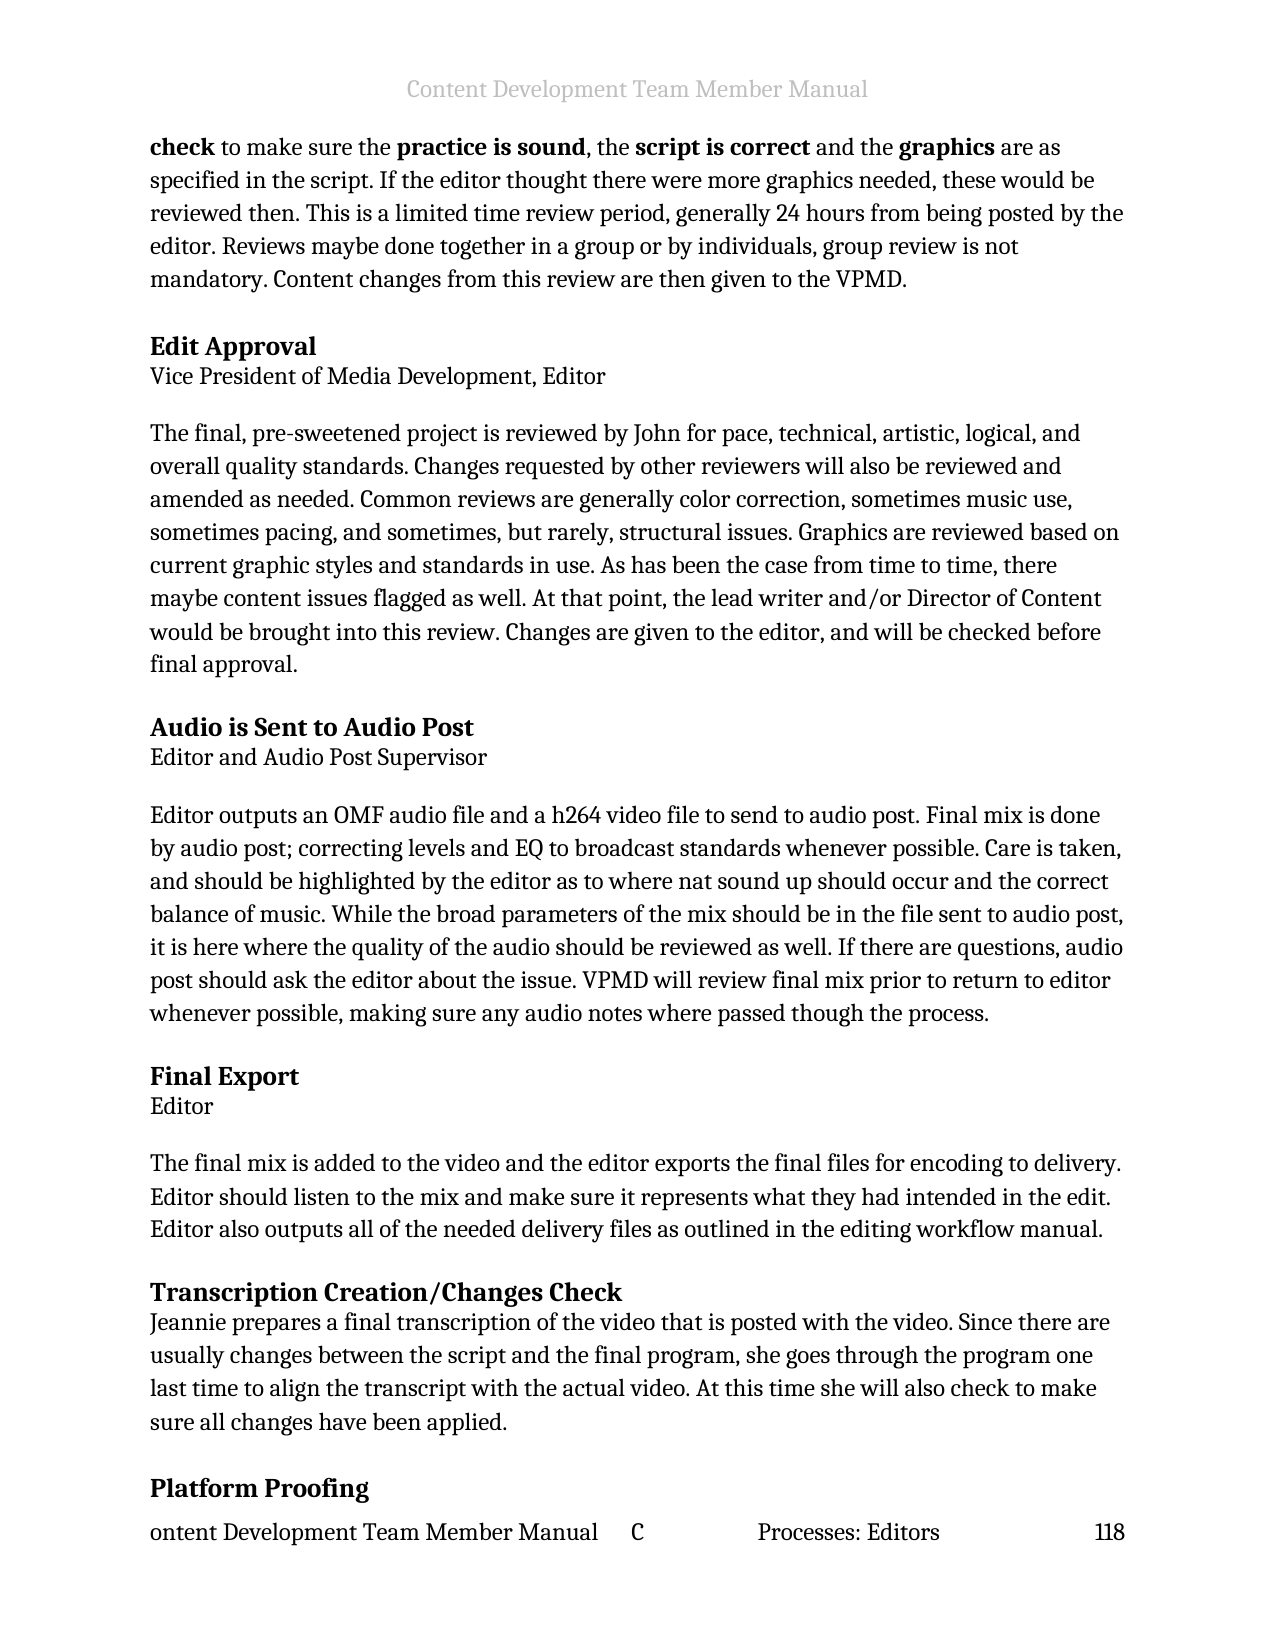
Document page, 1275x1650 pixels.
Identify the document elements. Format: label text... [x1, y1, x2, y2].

text The final, pre-sweetened project is reviewed by John for pace, technical, artistic, logical, and overall quality standards. Changes requested by other reviewers will also be reviewed and amended as needed. Common reviews are generally color correction, sometimes music use, sometimes pacing, and sometimes, but rarely, structural issues. Graphics are reviewed based on current graphic styles and standards in use. As has been the case from time to time, there maybe content issues flagged as well. At that point, the lead writer and/or Director of Content would be brought into this review. Changes are given to the editor, and will be checked before final approval. [150, 419, 1125, 679]
text Vice President of Media Development, Editor [150, 362, 1125, 391]
text Platform Proofing [150, 1473, 1125, 1504]
text The final mix is added to the video and the editor exports the final files for encoding to delivery. Editor should listen to the mix and make sure it represents what they had intended in the edit. Editor also outputs all of the needed delivery files as outlined in the editing workflow manual. [150, 1149, 1125, 1244]
text Editor outputs an OMF audio file and a h264 video file to send to audio post. Final mix is done by audio post; correcting levels and EQ to broadcast standards whenever possible. Care is taken, and should be highlighted by the editor as to where nat sound up should occur and the correct balance of music. While the broad parameters of the mix should be in the file sent to audio post, it is here where the quality of the audio should be reviewed as well. If there are questions, audio post should ask the editor about the issue. VPMD will review final mix prior to return to editor whenever possible, making sure any audio notes where passed though the process. [150, 801, 1125, 1028]
text Transcription Creation/Changes Check [150, 1277, 1125, 1308]
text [150, 132, 1125, 293]
text Audio is ent to udio ost [150, 712, 1125, 743]
text Final Export [150, 1061, 1125, 1092]
text Edit pproval [150, 331, 1125, 362]
text Editor and Audio Post Supervisor [150, 743, 1125, 772]
text Editor [150, 1092, 1125, 1121]
text Jeannie prepares a final transcription of the video that is posted with the video. Since there are usually changes between the script and the final program, she goes through the one last to align the transcript with the actual video. At this time she will also check to make sure all changes have been applied. [150, 1308, 1125, 1436]
